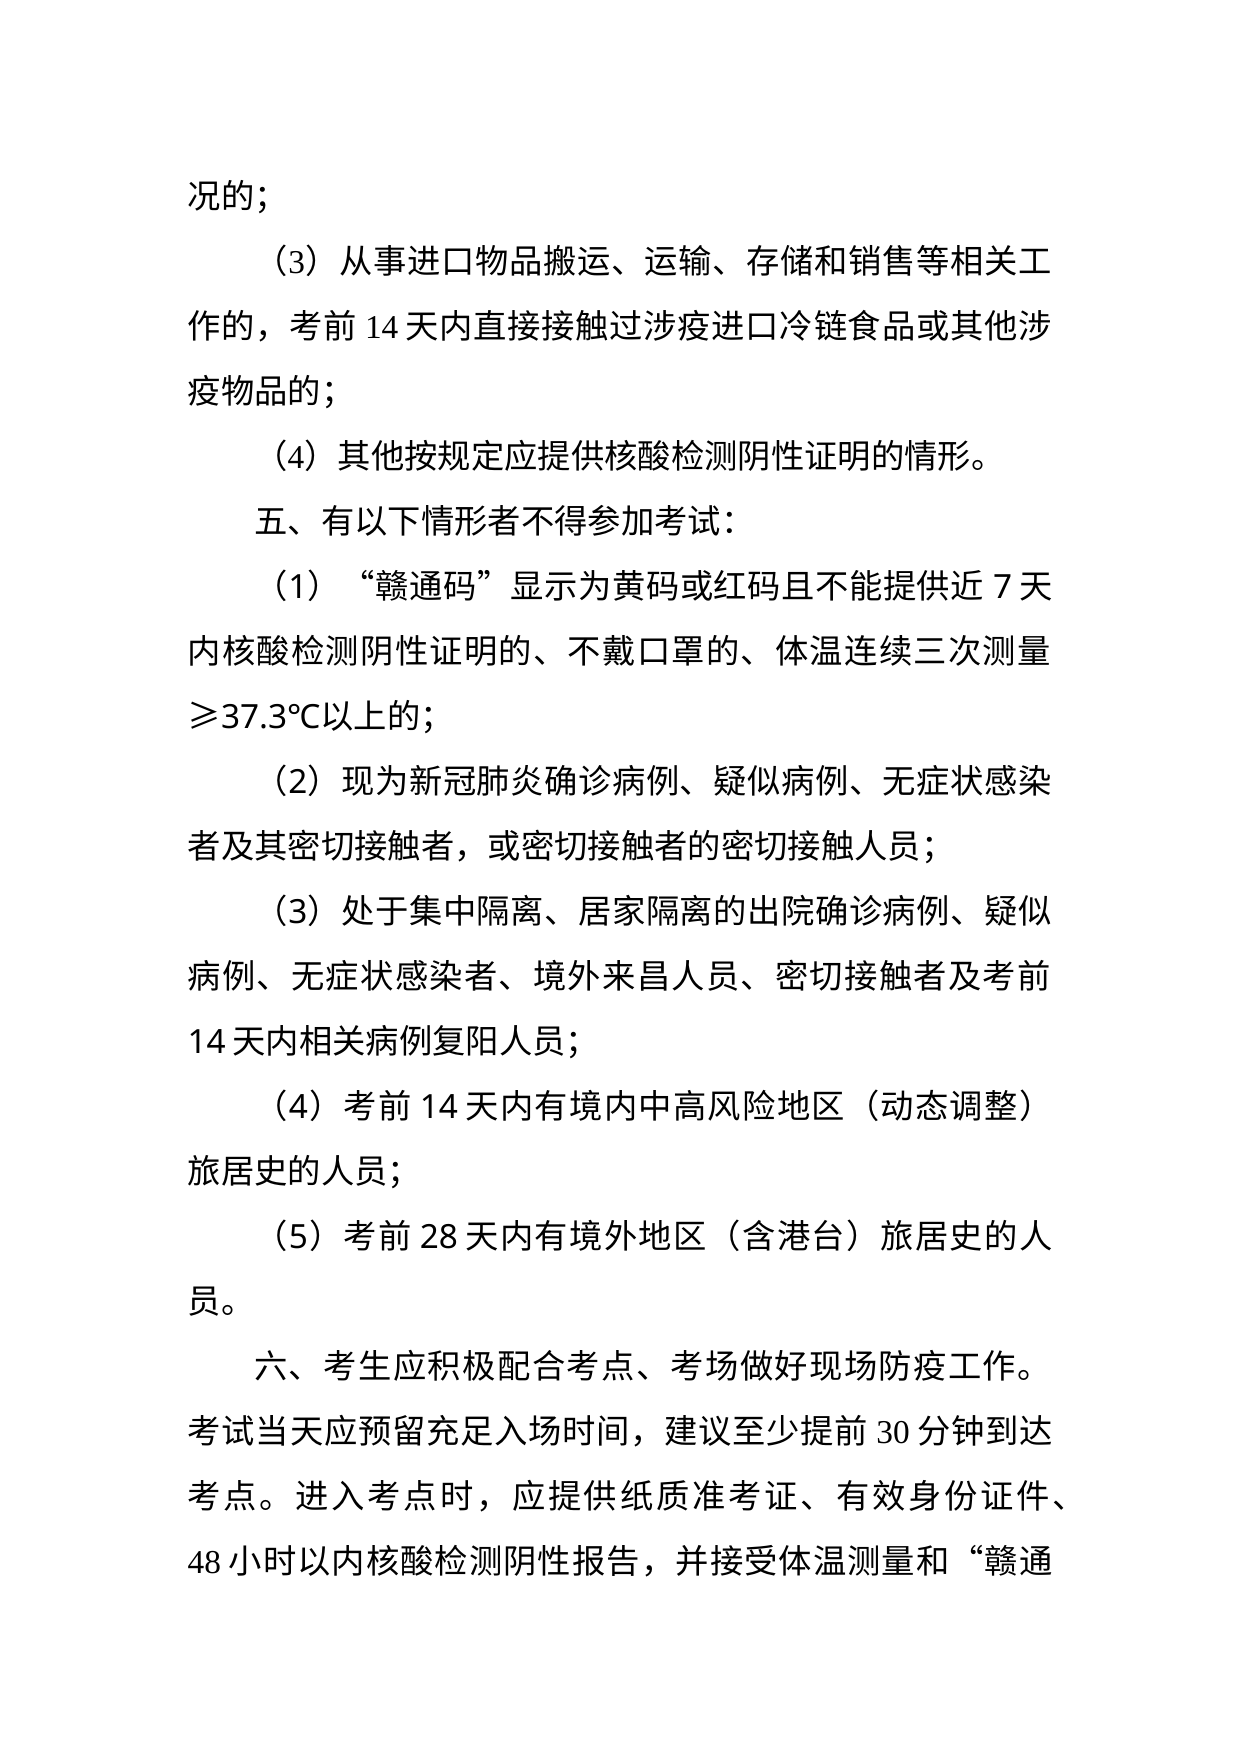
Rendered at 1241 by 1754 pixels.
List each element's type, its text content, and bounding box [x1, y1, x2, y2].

text （5）考前28天内有境外地区（含港台）旅居史的人员。 [187, 1202, 1053, 1332]
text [187, 1332, 1053, 1592]
text （1）“赣通码”显示为黄码或红码且不能提供近7天内核酸检测阴性证明的、不戴口罩的、体温连续三次测量≥37.3℃以上的； [187, 552, 1053, 747]
text （3）处于集中隔离、居家隔离的出院确诊病例、疑似病例、无症状感染者、境外来昌人员、密切接触者及考前14天内相关病例复阳人员； [187, 877, 1053, 1072]
text （4）其他按规定应提供核酸检测阴性证明的情形。 [187, 422, 1053, 487]
text （2）现为新冠肺炎确诊病例、疑似病例、无症状感染者及其密切接触者，或密切接触者的密切接触人员； [187, 747, 1053, 877]
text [187, 162, 1053, 227]
text （4）考前14天内有境内中高风险地区（动态调整）旅居史的人员； [187, 1072, 1053, 1202]
text （3）从事进口物品搬运、运输、存储和销售等相关工作的，考前14天内直接接触过涉疫进口冷链食品或其他涉疫物品的； [187, 227, 1053, 422]
text 五、有以下情形者不得参加考试： [187, 487, 1053, 552]
